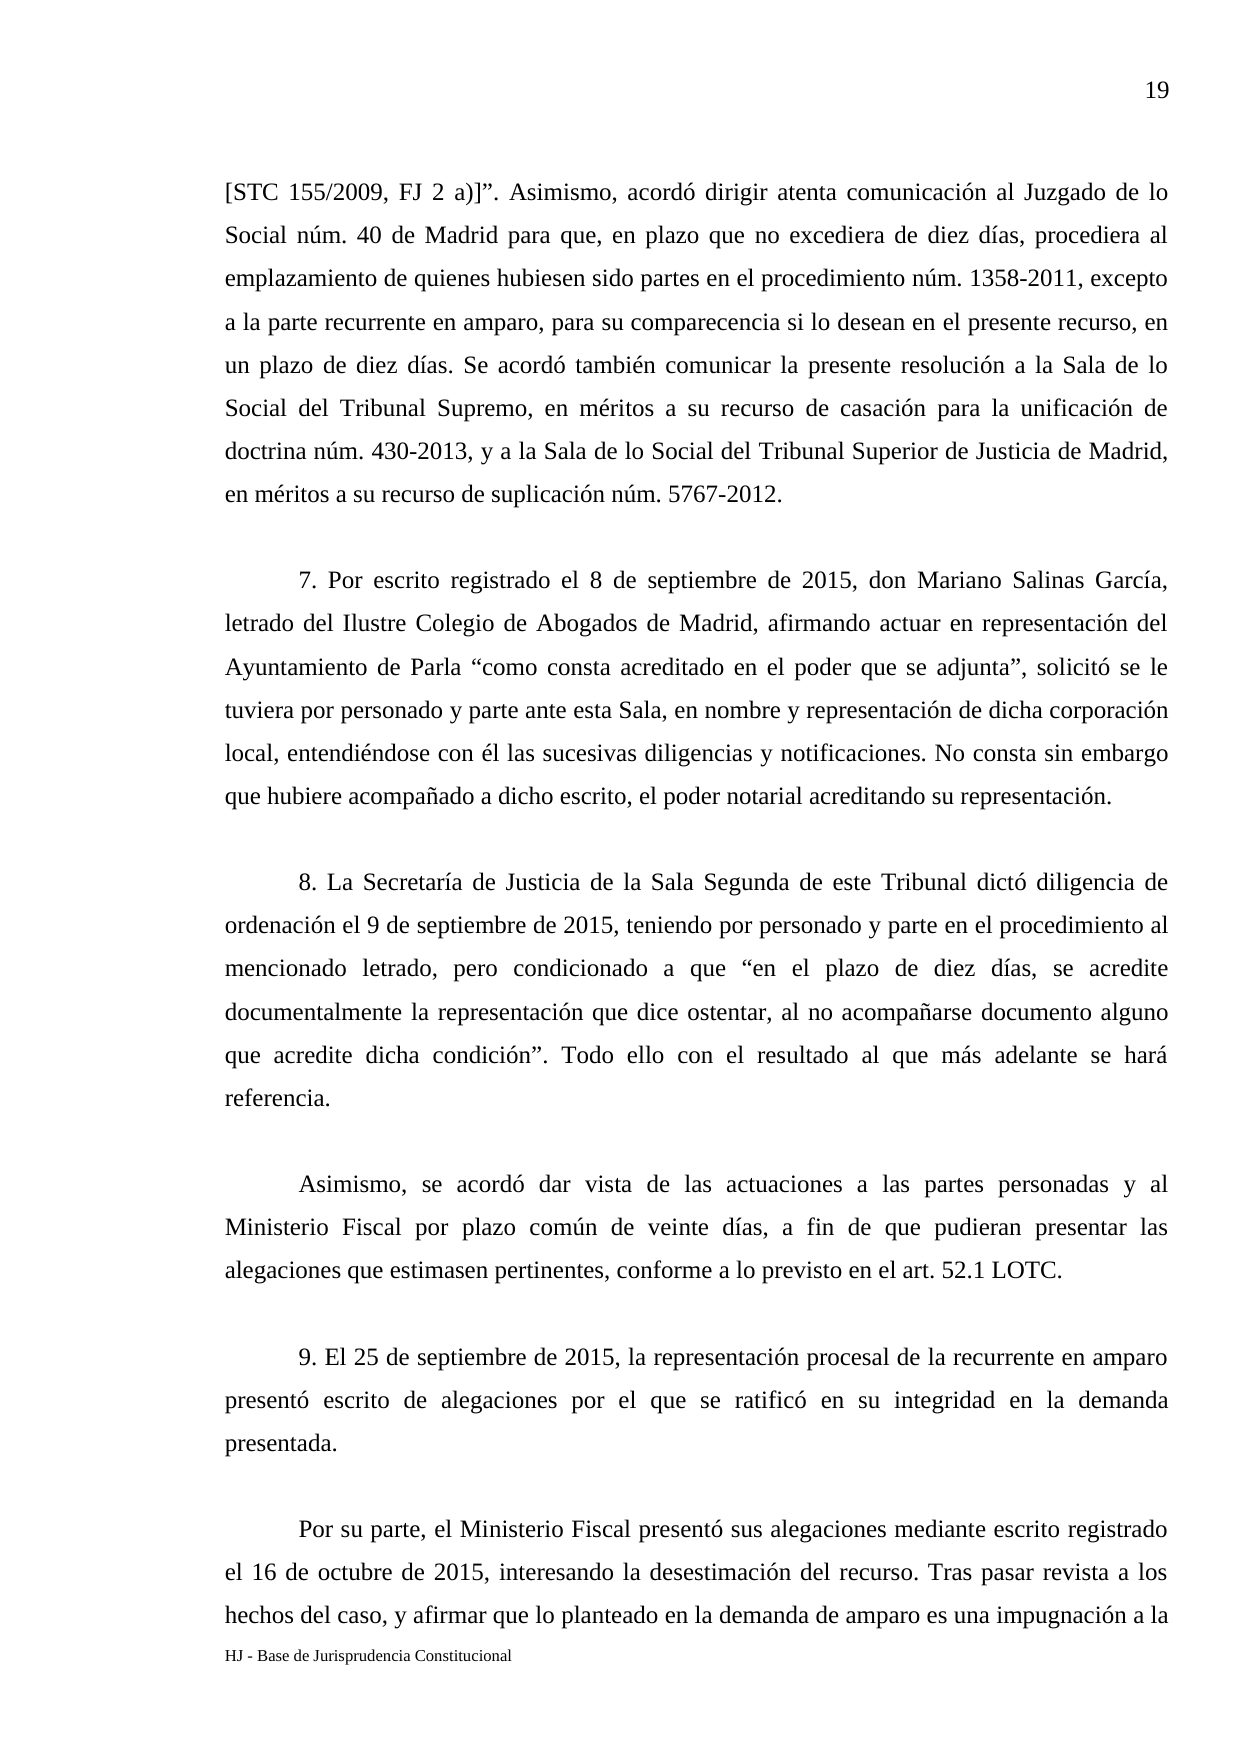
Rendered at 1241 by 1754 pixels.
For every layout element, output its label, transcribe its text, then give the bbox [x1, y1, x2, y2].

text 8. La Secretaría de Justicia de la Sala Segunda de este Tribunal dictó diligencia de ordenación el 9 de septiembre de 2015, teniendo por personado y parte en el procedimiento al mencionado letrado, pero condicionado a que “en el plazo de diez días, se acredite documentalmente la representación que dice ostentar, al no acompañarse documento alguno que acredite dicha condición”. Todo ello con el resultado al que más adelante se hará referencia. [224, 867, 1169, 1112]
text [224, 177, 1169, 508]
text 7. Por escrito registrado el 8 de septiembre de 2015, don Mariano Salinas García, letrado del Ilustre Colegio de Abogados de Madrid, afirmando actuar en representación del Ayuntamiento de Parla “como consta acreditado en el poder que se adjunta”, solicitó se le tuviera por personado y parte ante esta Sala, en nombre y representación de dicha corporación local, entendiéndose con él las sucesivas diligencias y notificaciones. No consta sin embargo que hubiere acompañado a dicho escrito, el poder notarial acreditando su representación. [224, 565, 1169, 810]
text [224, 1514, 1169, 1629]
text 9. El 25 de septiembre de 2015, la representación procesal de la recurrente en amparo presentó escrito de alegaciones por el que se ratificó en su integridad en la demanda presentada. [224, 1342, 1169, 1457]
text Asimismo, se acordó dar vista de las actuaciones a las partes personadas y al Ministerio Fiscal por plazo común de veinte días, a fin de que pudieran presentar las alegaciones que estimasen pertinentes, conforme a lo previsto en el art. 52.1 LOTC. [224, 1169, 1169, 1284]
